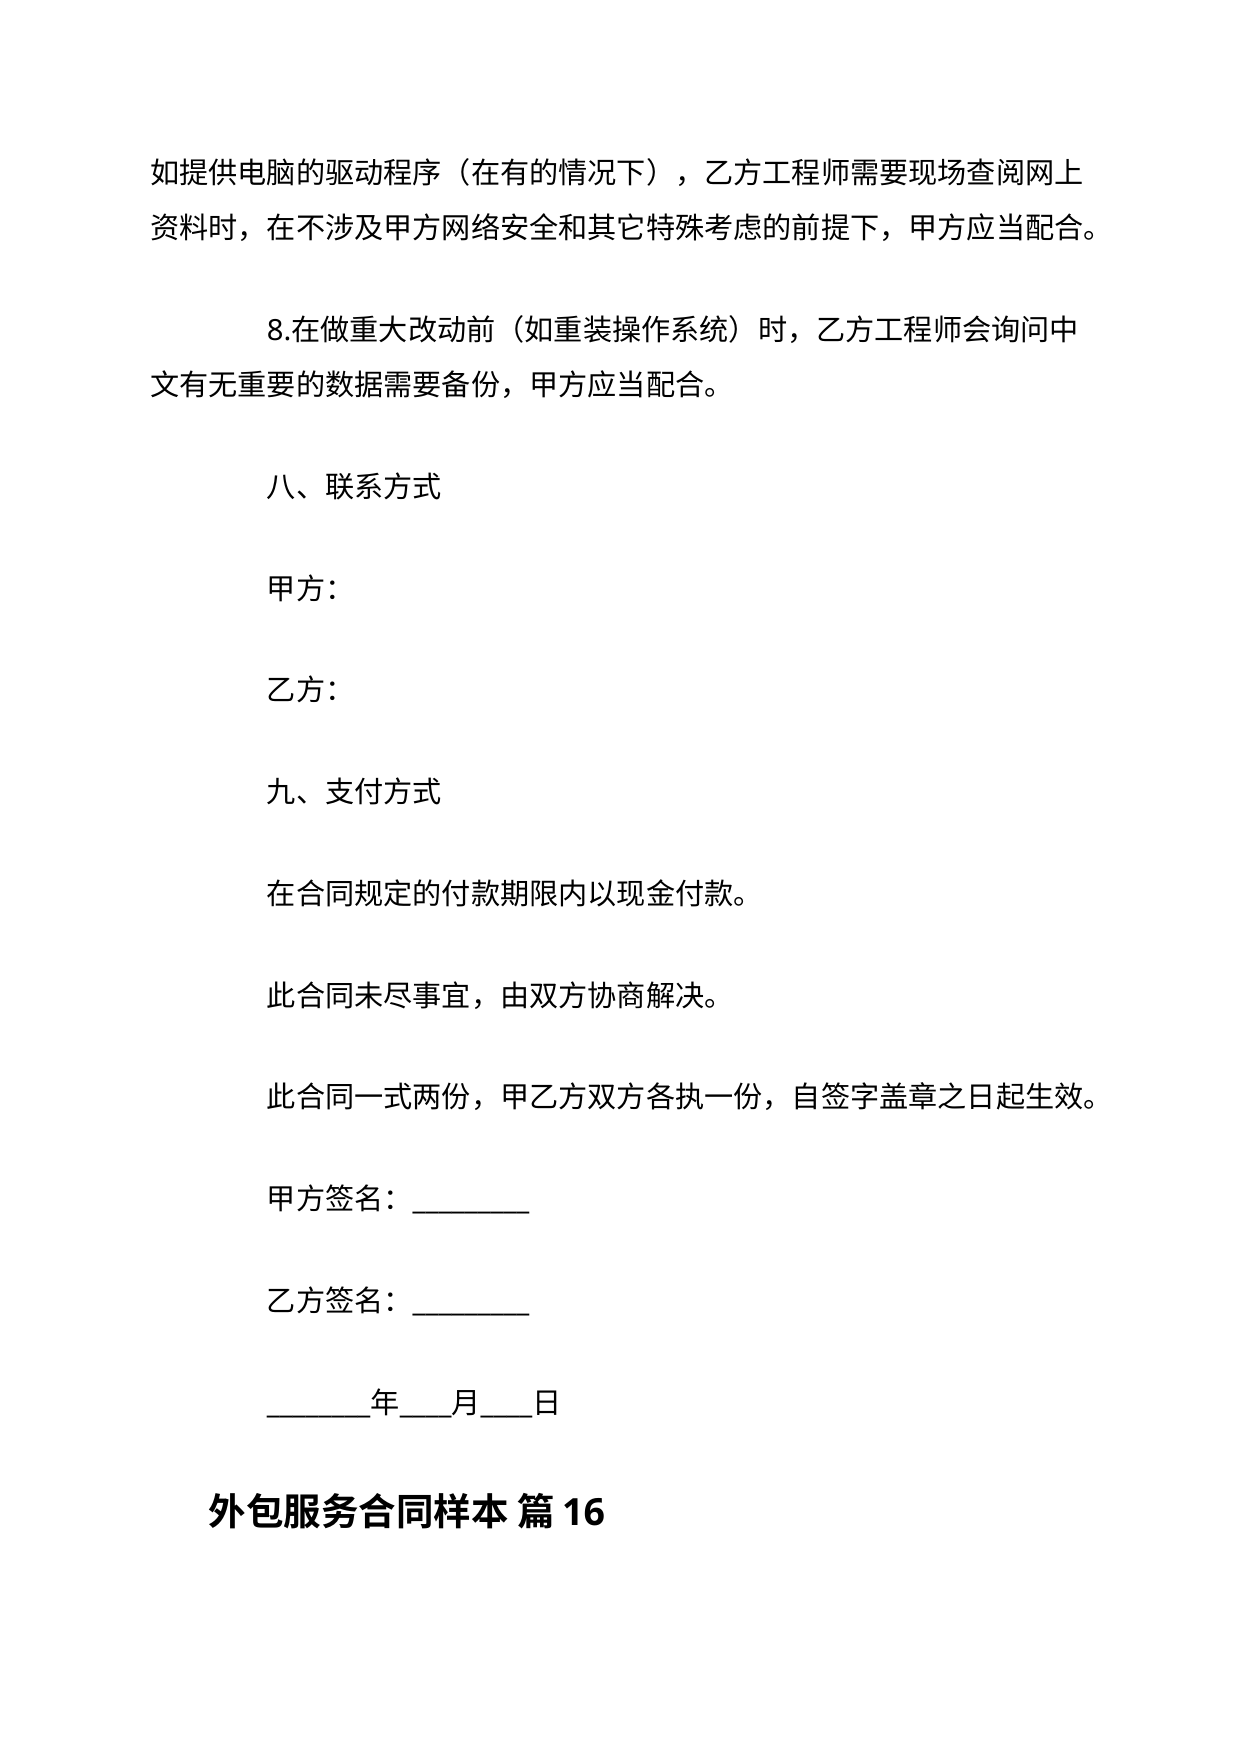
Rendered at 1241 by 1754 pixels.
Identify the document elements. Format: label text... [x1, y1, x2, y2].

text 乙方： [150, 667, 1090, 709]
text 此合同一式两份，甲乙方双方各执一份，自签字盖章之日起生效。 [150, 1074, 1090, 1116]
text 乙方签名：_________ [150, 1278, 1090, 1320]
text 九、支付方式 [150, 769, 1090, 811]
text 在合同规定的付款期限内以现金付款。 [150, 871, 1090, 913]
text 八、联系方式 [150, 463, 1090, 506]
text ________年____月____日 [150, 1380, 1090, 1422]
text 此合同未尽事宜，由双方协商解决。 [150, 972, 1090, 1014]
text 外包服务合同样本 篇16 [150, 1482, 1090, 1536]
text 8.在做重大改动前（如重装操作系统）时，乙方工程师会询问中文有无重要的数据需要备份，甲方应当配合。 [150, 307, 1090, 404]
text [150, 150, 1090, 247]
text 甲方签名：_________ [150, 1176, 1090, 1218]
text 甲方： [150, 565, 1090, 607]
